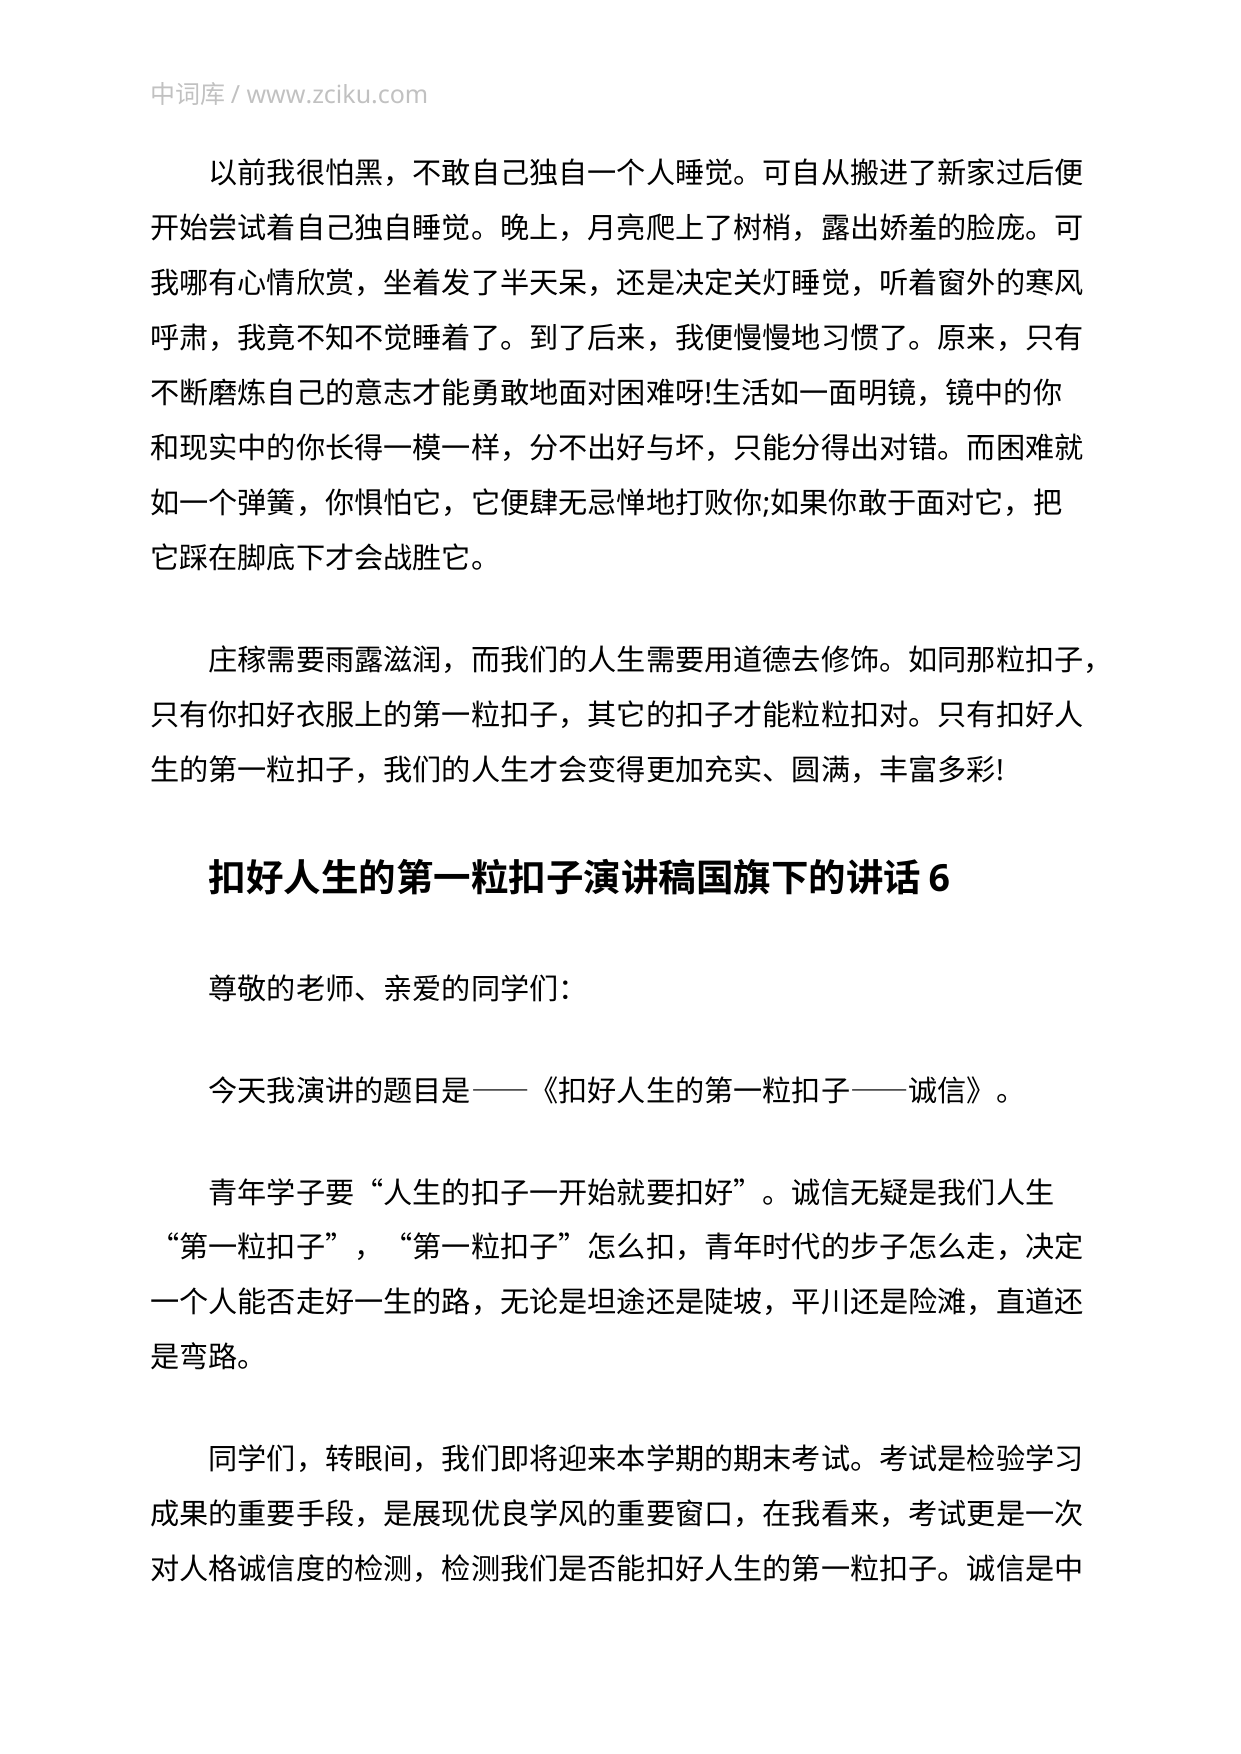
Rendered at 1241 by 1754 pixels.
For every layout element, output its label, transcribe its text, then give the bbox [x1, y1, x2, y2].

text 以前我很怕黑，不敢自己独自一个人睡觉。可自从搬进了新家过后便开始尝试着自己独自睡觉。晚上，月亮爬上了树梢，露出娇羞的脸庞。可我哪有心情欣赏，坐着发了半天呆，还是决定关灯睡觉，听着窗外的寒风呼肃，我竟不知不觉睡着了。到了后来，我便慢慢地习惯了。原来，只有不断磨炼自己的意志才能勇敢地面对困难呀!生活如一面明镜，镜中的你和现实中的你长得一模一样，分不出好与坏，只能分得出对错。而困难就如一个弹簧，你惧怕它，它便肆无忌惮地打败你;如果你敢于面对它，把它踩在脚底下才会战胜它。 [150, 150, 1090, 577]
text 尊敬的老师、亲爱的同学们： [150, 966, 1090, 1008]
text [150, 1436, 1090, 1588]
text 今天我演讲的题目是——《扣好人生的第一粒扣子——诚信》。 [150, 1067, 1090, 1110]
text 扣好人生的第一粒扣子演讲稿国旗下的讲话6 [150, 848, 1090, 902]
text 庄稼需要雨露滋润，而我们的人生需要用道德去修饰。如同那粒扣子，只有你扣好衣服上的第一粒扣子，其它的扣子才能粒粒扣对。只有扣好人生的第一粒扣子，我们的人生才会变得更加充实、圆满，丰富多彩! [150, 636, 1090, 788]
text 青年学子要“人生的扣子一开始就要扣好”。诚信无疑是我们人生“第一粒扣子”，“第一粒扣子”怎么扣，青年时代的步子怎么走，决定一个人能否走好一生的路，无论是坦途还是陡坡，平川还是险滩，直道还是弯路。 [150, 1169, 1090, 1376]
